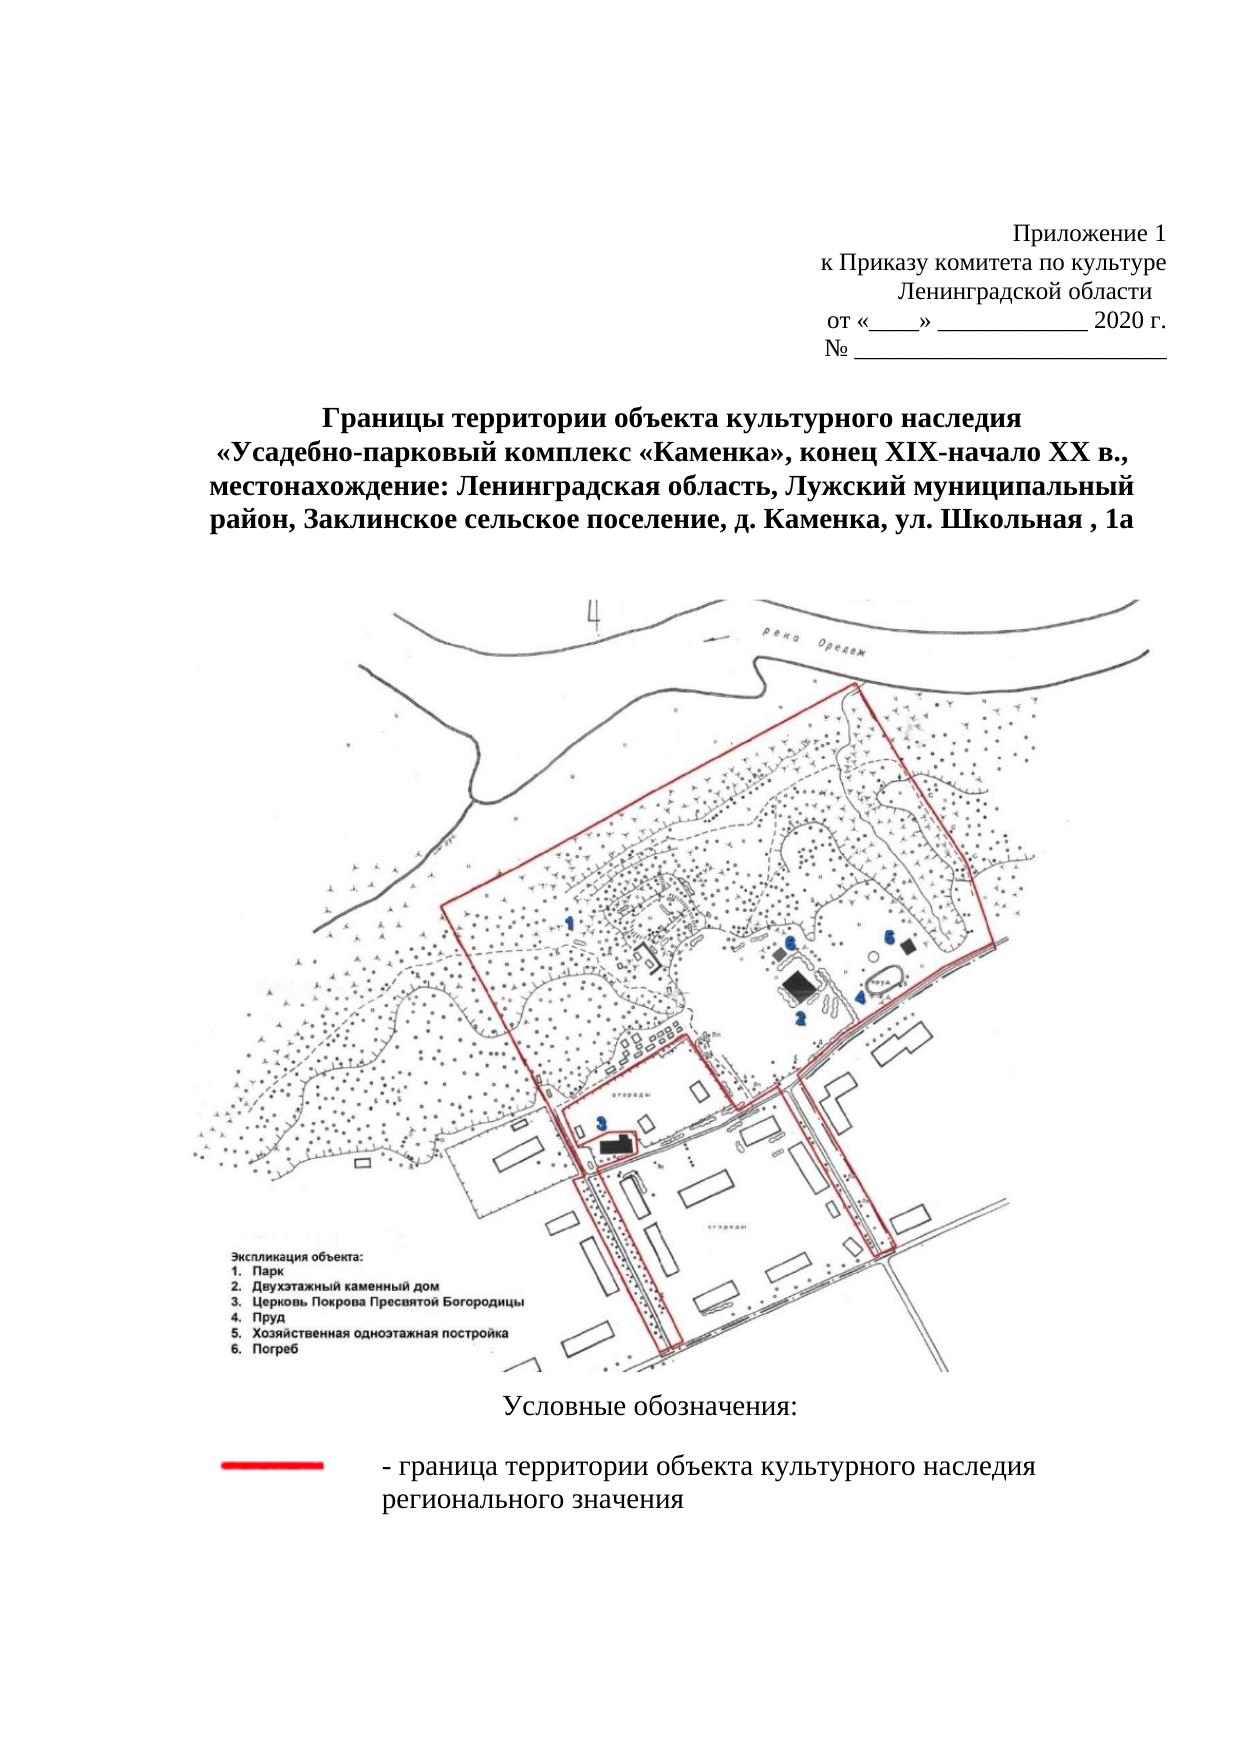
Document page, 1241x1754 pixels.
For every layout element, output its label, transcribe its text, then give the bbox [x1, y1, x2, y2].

picture [218, 1447, 330, 1489]
text «Усадебно-парковый комплекс «Каменка», конец XIX-начало XX в., местонахождение: Ленинградская область, Лужский муниципальный район, Заклинское сельское поселение, д. Каменка, ул. Школьная , 1а [177, 434, 1167, 535]
text Приложение 1 [177, 218, 1167, 247]
text к Приказу комитета по культуре [177, 247, 1167, 276]
text Ленинградской области [177, 276, 1167, 305]
text от «____» ____________ 2020 г. [177, 305, 1167, 333]
picture [185, 568, 1158, 1389]
text № _________________________ [177, 333, 1167, 362]
table_header - граница территории объекта культурного наследия регионального значения [370, 1448, 1157, 1548]
text Границы территории объекта культурного наследия [177, 401, 1167, 434]
text Условные обозначения: [103, 1388, 1196, 1422]
table_header [177, 1448, 370, 1548]
